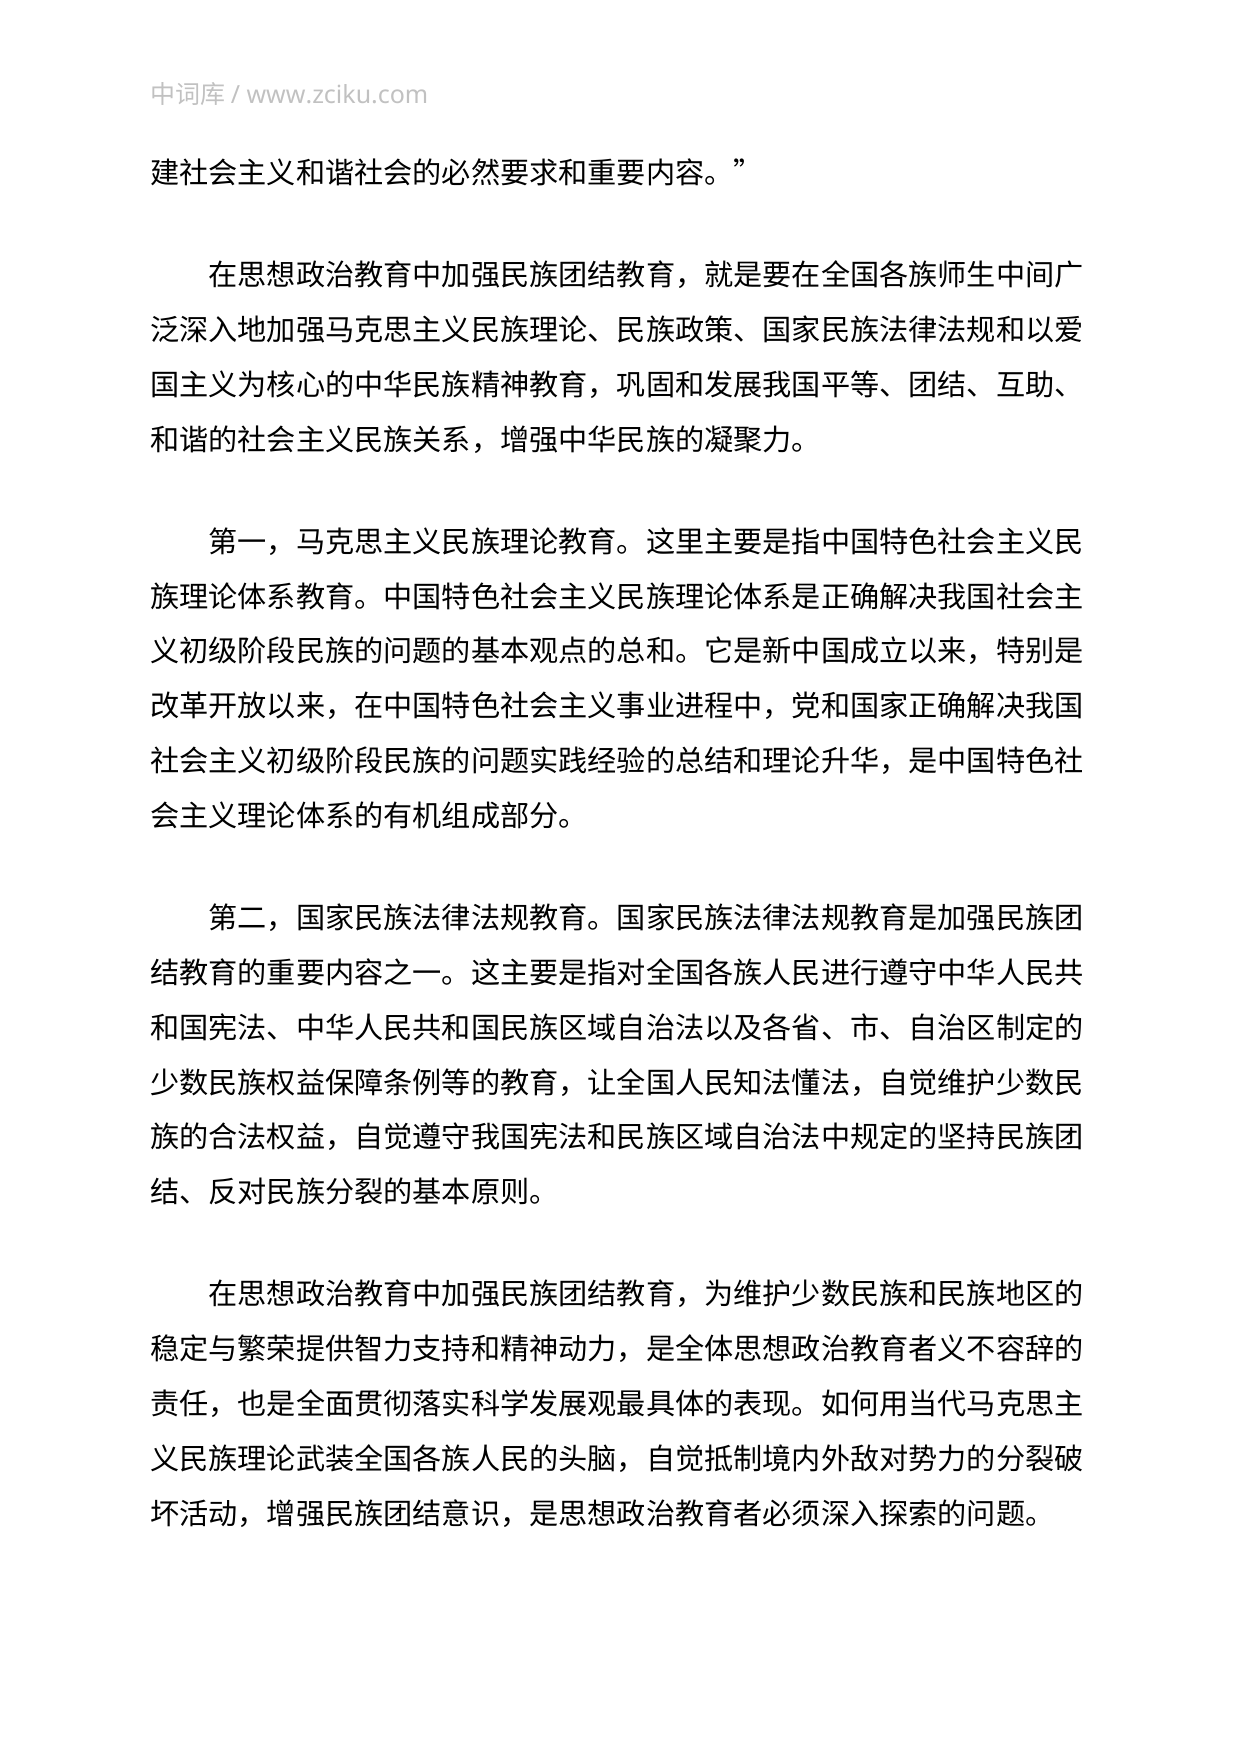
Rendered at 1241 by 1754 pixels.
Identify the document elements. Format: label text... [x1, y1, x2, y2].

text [150, 150, 1090, 192]
text 第一，马克思主义民族理论教育。这里主要是指中国特色社会主义民族理论体系教育。中国特色社会主义民族理论体系是正确解决我国社会主义初级阶段民族的问题的基本观点的总和。它是新中国成立以来，特别是改革开放以来，在中国特色社会主义事业进程中，党和国家正确解决我国社会主义初级阶段民族的问题实践经验的总结和理论升华，是中国特色社会主义理论体系的有机组成部分。 [150, 518, 1090, 835]
text 在思想政治教育中加强民族团结教育，就是要在全国各族师生中间广泛深入地加强马克思主义民族理论、民族政策、国家民族法律法规和以爱国主义为核心的中华民族精神教育，巩固和发展我国平等、团结、互助、和谐的社会主义民族关系，增强中华民族的凝聚力。 [150, 252, 1090, 459]
text 第二，国家民族法律法规教育。国家民族法律法规教育是加强民族团结教育的重要内容之一。这主要是指对全国各族人民进行遵守中华人民共和国宪法、中华人民共和国民族区域自治法以及各省、市、自治区制定的少数民族权益保障条例等的教育，让全国人民知法懂法，自觉维护少数民族的合法权益，自觉遵守我国宪法和民族区域自治法中规定的坚持民族团结、反对民族分裂的基本原则。 [150, 894, 1090, 1211]
text 在思想政治教育中加强民族团结教育，为维护少数民族和民族地区的稳定与繁荣提供智力支持和精神动力，是全体思想政治教育者义不容辞的责任，也是全面贯彻落实科学发展观最具体的表现。如何用当代马克思主义民族理论武装全国各族人民的头脑，自觉抵制境内外敌对势力的分裂破坏活动，增强民族团结意识，是思想政治教育者必须深入探索的问题。 [150, 1271, 1090, 1533]
